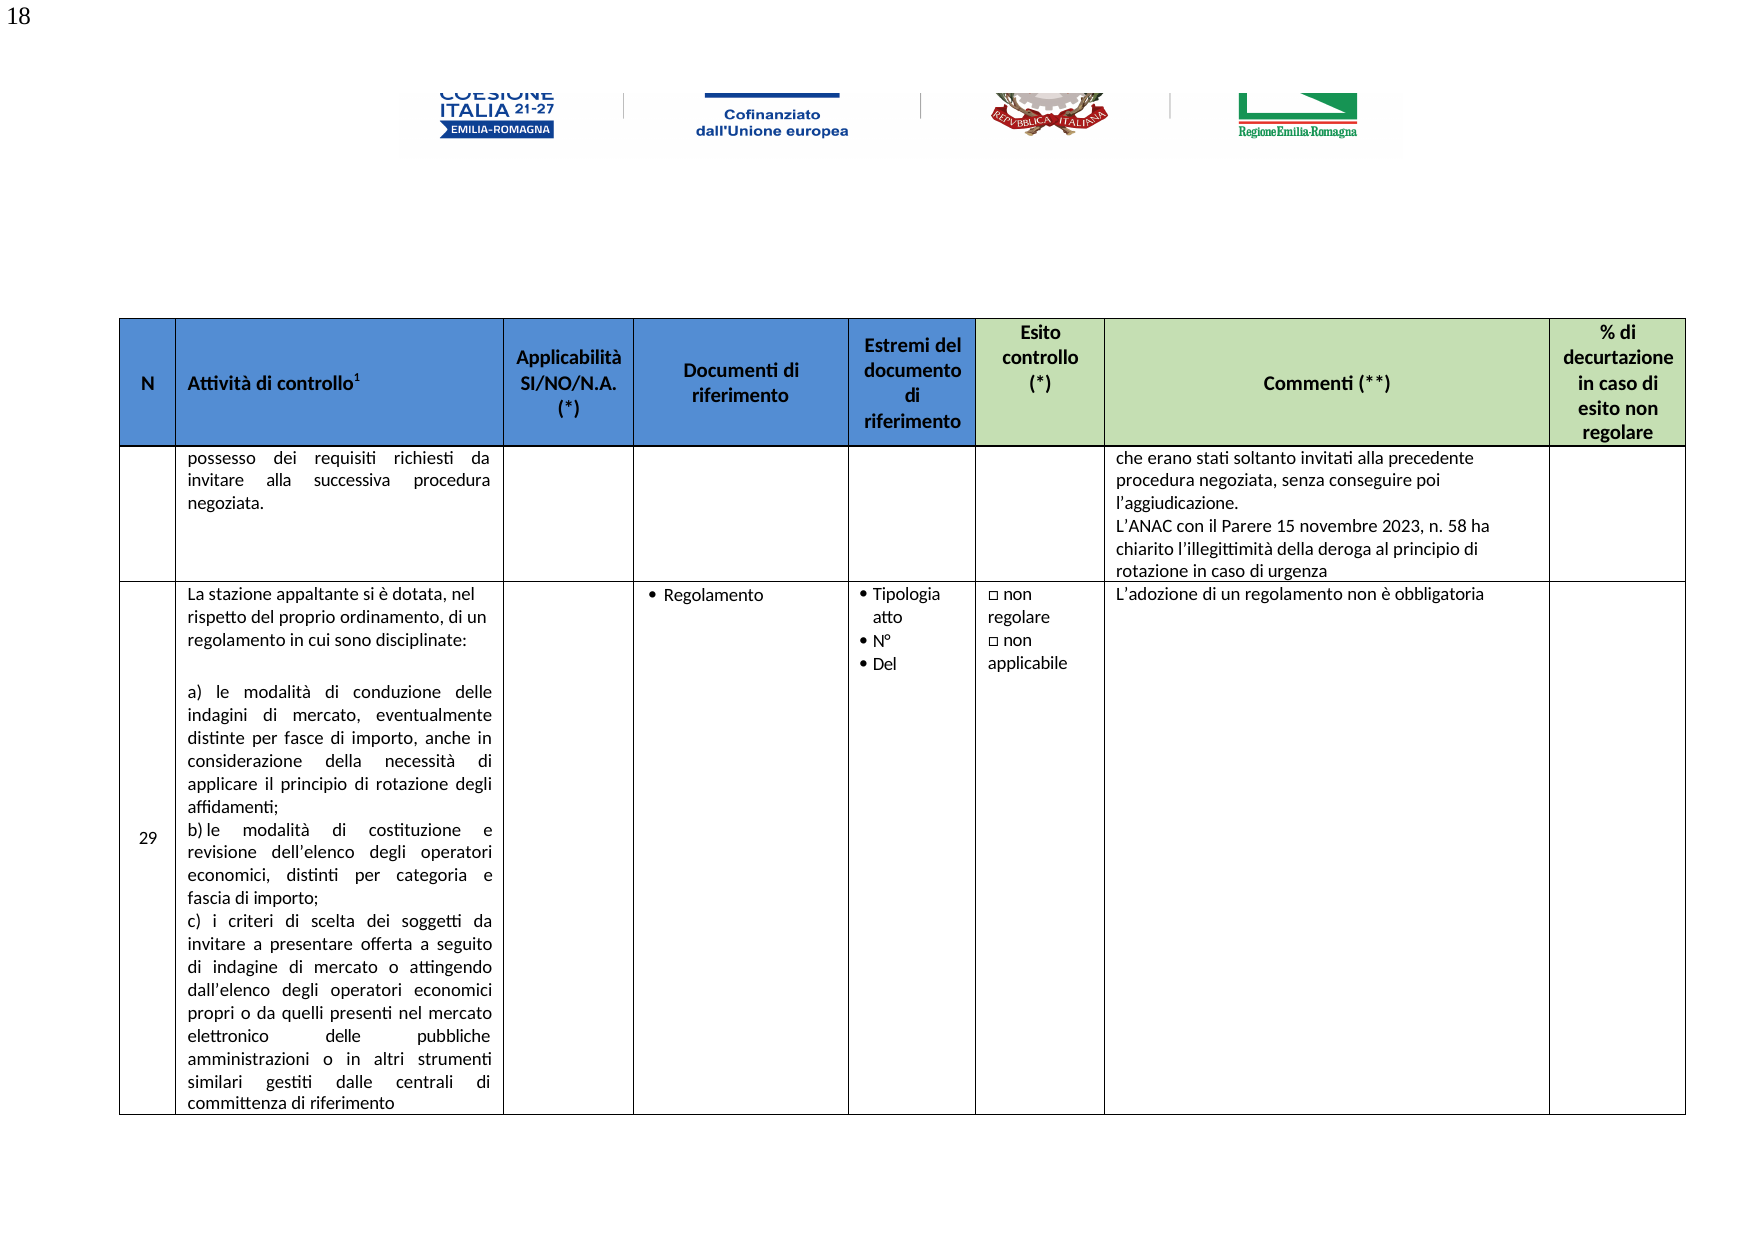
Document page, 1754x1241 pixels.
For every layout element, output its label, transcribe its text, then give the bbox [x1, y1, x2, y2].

table_cell che erano stati soltanto invitati alla precedente procedura negoziata, senza conseguire poi l’aggiudicazione. L’ANAC con il Parere 15 novembre 2023, n. 58 ha chiarito l’illegittimità della deroga al principio di rotazione in caso di urgenza [1105, 447, 1549, 581]
table_cell [849, 447, 975, 581]
table_cell [504, 447, 633, 581]
table_cell [120, 447, 175, 581]
table_cell [504, 582, 633, 1113]
table_cell [634, 447, 848, 581]
table_cell non regolare non applicabile [976, 582, 1104, 1113]
picture [399, 93, 1403, 159]
table_cell [1550, 582, 1685, 1113]
table_cell Regolamento [634, 582, 848, 1113]
table_header Applicabilità SI/NO/N.A. (*) [504, 319, 633, 445]
table_cell possesso dei requisiti richiesti da invitare alla successiva procedura negoziata. [176, 447, 503, 581]
table_cell [976, 447, 1104, 581]
table_header % di decurtazione in caso di esito non regolare [1550, 319, 1685, 445]
table_header N [120, 319, 175, 445]
table_cell La stazione appaltante si è dotata, nel rispetto del proprio ordinamento, di un regolamento in cui sono disciplinate: le modalità di conduzione delle indagini di mercato, eventualmente distinte per fasce di importo, anche in considerazione della necessità di applicare il principio di rotazione degli affidamenti; le modalità di costituzione e revisione dell’elenco degli operatori economici, distinti per categoria e fascia di importo; i criteri di scelta dei soggetti da invitare a presentare offerta a seguito di indagine di mercato o attingendo dall’elenco degli operatori economici propri o da quelli presenti nel mercato elettronico delle pubbliche amministrazioni o in altri strumenti similari gestiti dalle centrali di committenza di riferimento [176, 582, 503, 1113]
table_header Attività di controllo1 [176, 319, 503, 445]
table_cell L’adozione di un regolamento non è obbligatoria [1105, 582, 1549, 1113]
table_header Esito controllo (*) [976, 319, 1104, 445]
table_cell 29 [120, 582, 175, 1113]
table_header Commenti (**) [1105, 319, 1549, 445]
table_cell [1550, 447, 1685, 581]
table_header Documenti di riferimento [634, 319, 848, 445]
table_cell Tipologia atto N° Del [849, 582, 975, 1113]
table_header Estremi del documento di riferimento [849, 319, 975, 445]
